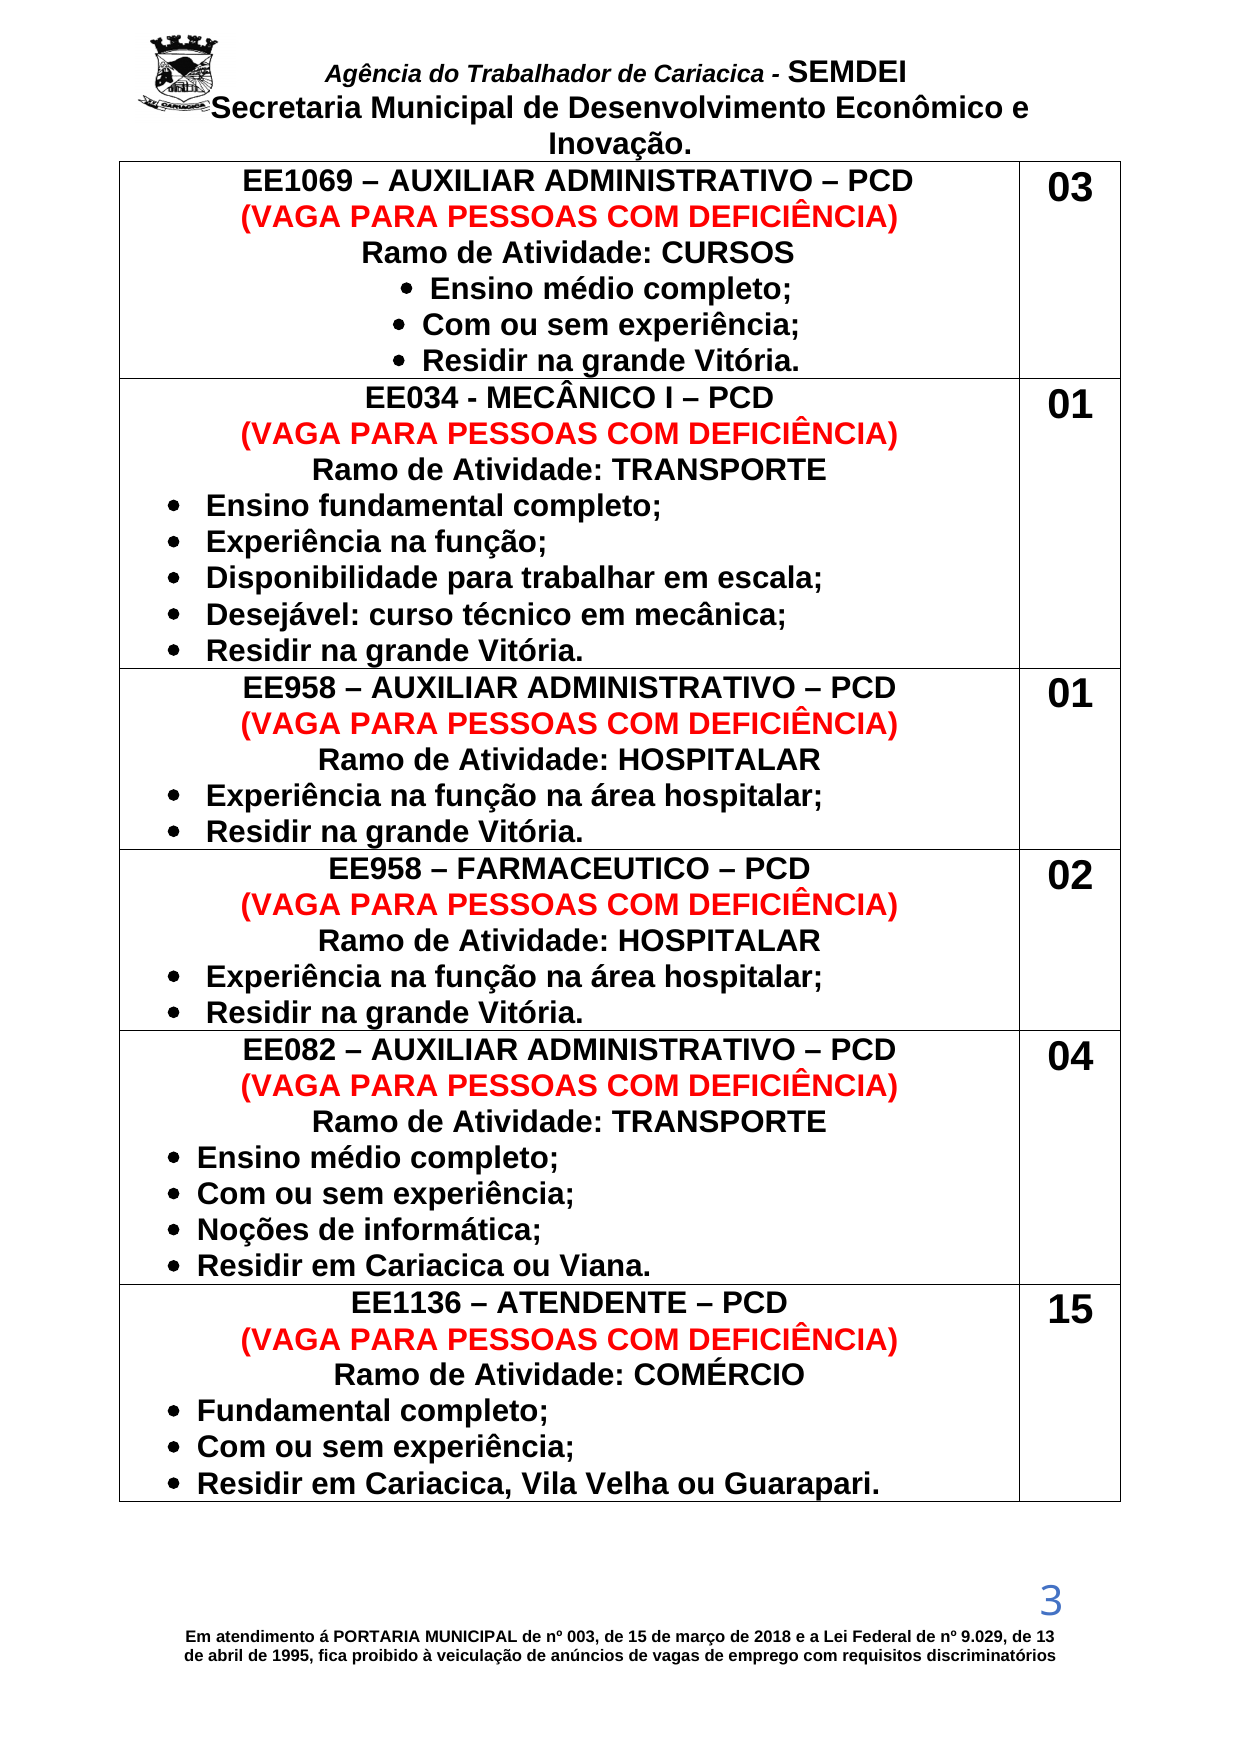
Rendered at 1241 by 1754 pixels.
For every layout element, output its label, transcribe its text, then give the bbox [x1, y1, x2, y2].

table_cell 01 [1020, 379, 1120, 668]
table_cell 03 [1020, 162, 1120, 378]
picture [134, 31, 237, 123]
table_cell 02 [1020, 850, 1120, 1030]
table_cell 01 [1020, 669, 1120, 849]
table_cell 04 [1020, 1031, 1120, 1283]
table_cell EE1136 – ATENDENTE – PCD (VAGA PARA PESSOAS COM DEFICIÊNCIA) Ramo de Atividade: COMÉRCIO Fundamental completo; Com ou sem experiência; Residir em Cariacica, Vila Velha ou Guarapari. [120, 1285, 1019, 1501]
table_cell 15 [1020, 1285, 1120, 1501]
table_cell EE958 – FARMACEUTICO – PCD (VAGA PARA PESSOAS COM DEFICIÊNCIA) Ramo de Atividade: HOSPITALAR Experiência na função na área hospitalar; Residir na grande Vitória. [120, 850, 1019, 1030]
table_cell EE958 – AUXILIAR ADMINISTRATIVO – PCD (VAGA PARA PESSOAS COM DEFICIÊNCIA) Ramo de Atividade: HOSPITALAR Experiência na função na área hospitalar; Residir na grande Vitória. [120, 669, 1019, 849]
table_cell EE034 - MECÂNICO I – PCD (VAGA PARA PESSOAS COM DEFICIÊNCIA) Ramo de Atividade: TRANSPORTE Ensino fundamental completo; Experiência na função; Disponibilidade para trabalhar em escala; Desejável: curso técnico em mecânica; Residir na grande Vitória. [120, 379, 1019, 668]
table_cell EE082 – AUXILIAR ADMINISTRATIVO – PCD (VAGA PARA PESSOAS COM DEFICIÊNCIA) Ramo de Atividade: TRANSPORTE Ensino médio completo; Com ou sem experiência; Noções de informática; Residir em Cariacica ou Viana. [120, 1031, 1019, 1283]
table_cell EE1069 – AUXILIAR ADMINISTRATIVO – PCD (VAGA PARA PESSOAS COM DEFICIÊNCIA) Ramo de Atividade: CURSOS Ensino médio completo; Com ou sem experiência; Residir na grande Vitória. [120, 162, 1019, 378]
